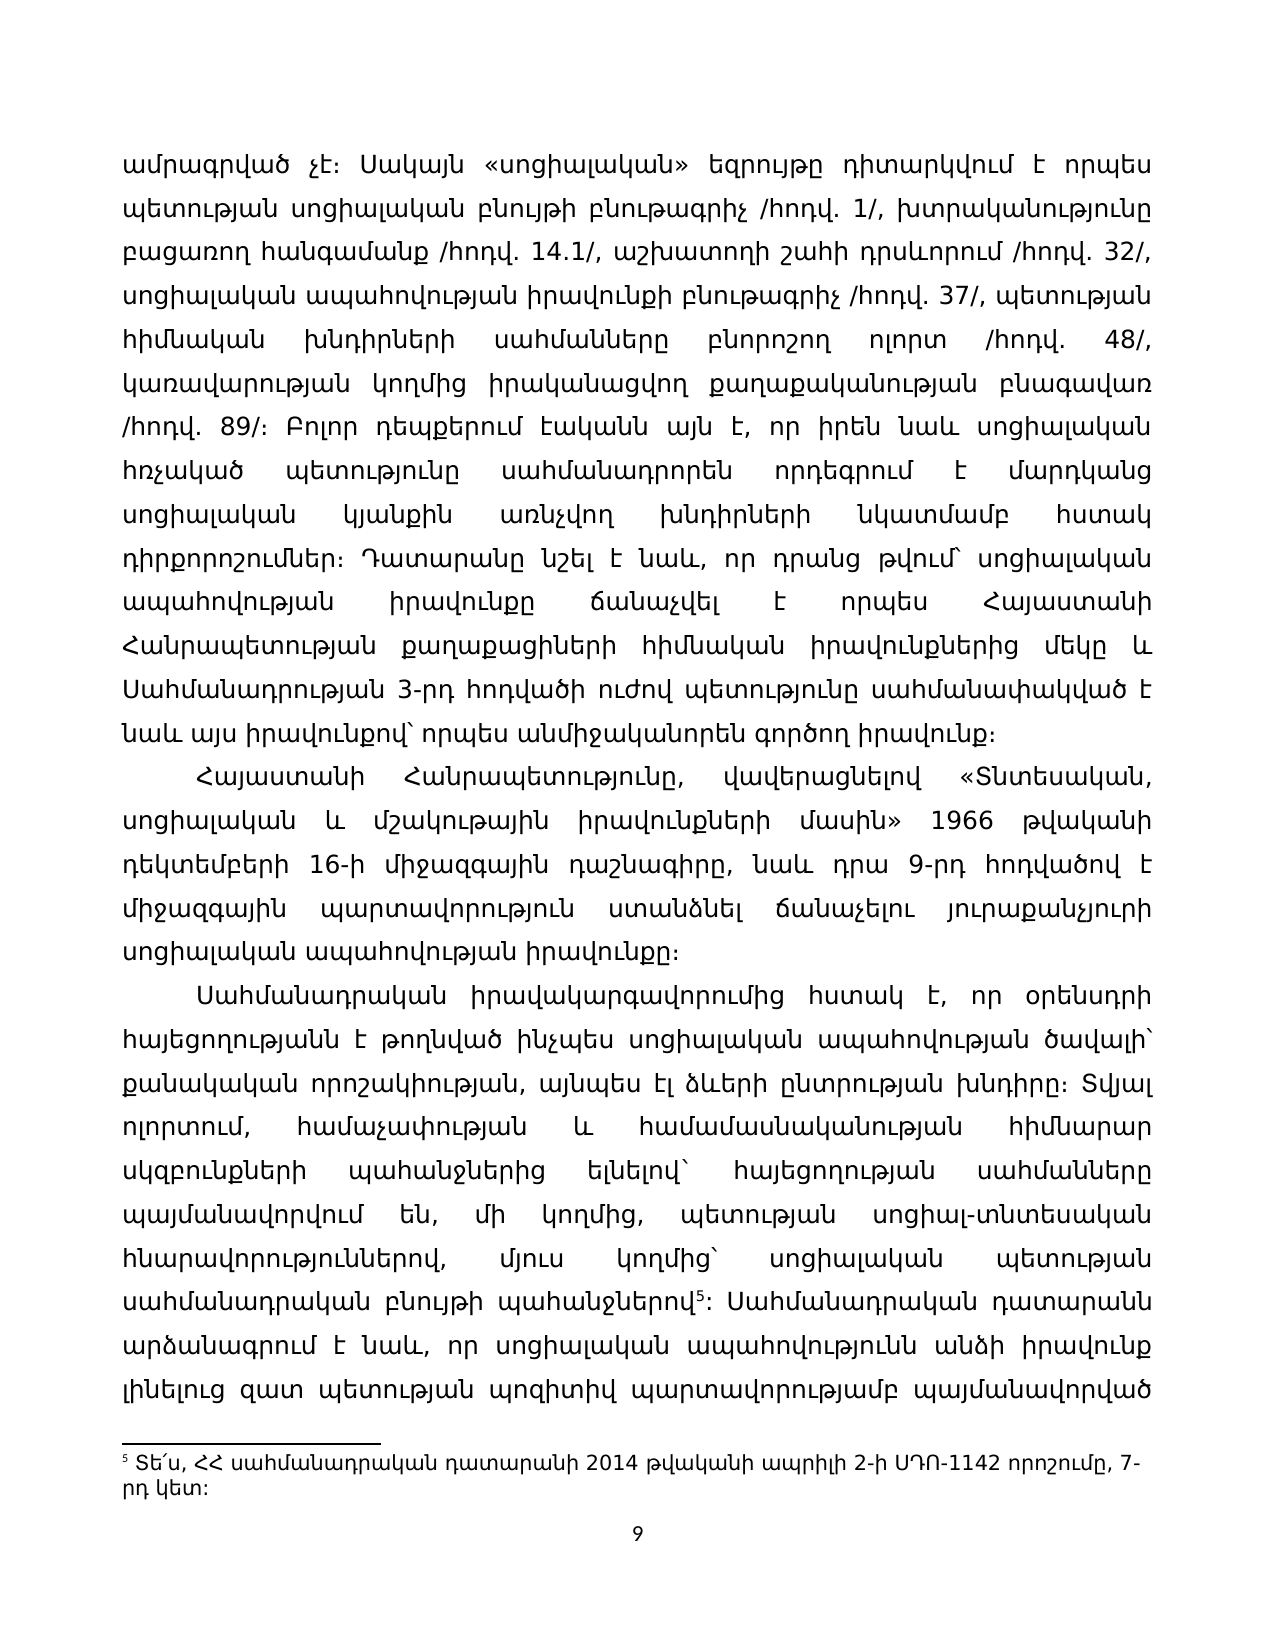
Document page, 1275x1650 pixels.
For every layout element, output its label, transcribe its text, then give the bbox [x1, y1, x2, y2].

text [122, 981, 1153, 1404]
text Հայաստանի Հանրապետությունը, վավերացնելով «Տնտեսական, սոցիալական և մշակութային իրավունքների մասին» 1966 թվականի դեկտեմբերի 16-ի միջազգային դաշնագիրը, նաև դրա 9-րդ հոդվածով է միջազգային պարտավորություն ստանձնել ճանաչելու յուրաքանչյուրի սոցիալական ապահովության իրավունքը։ [122, 762, 1153, 967]
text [122, 150, 1153, 748]
